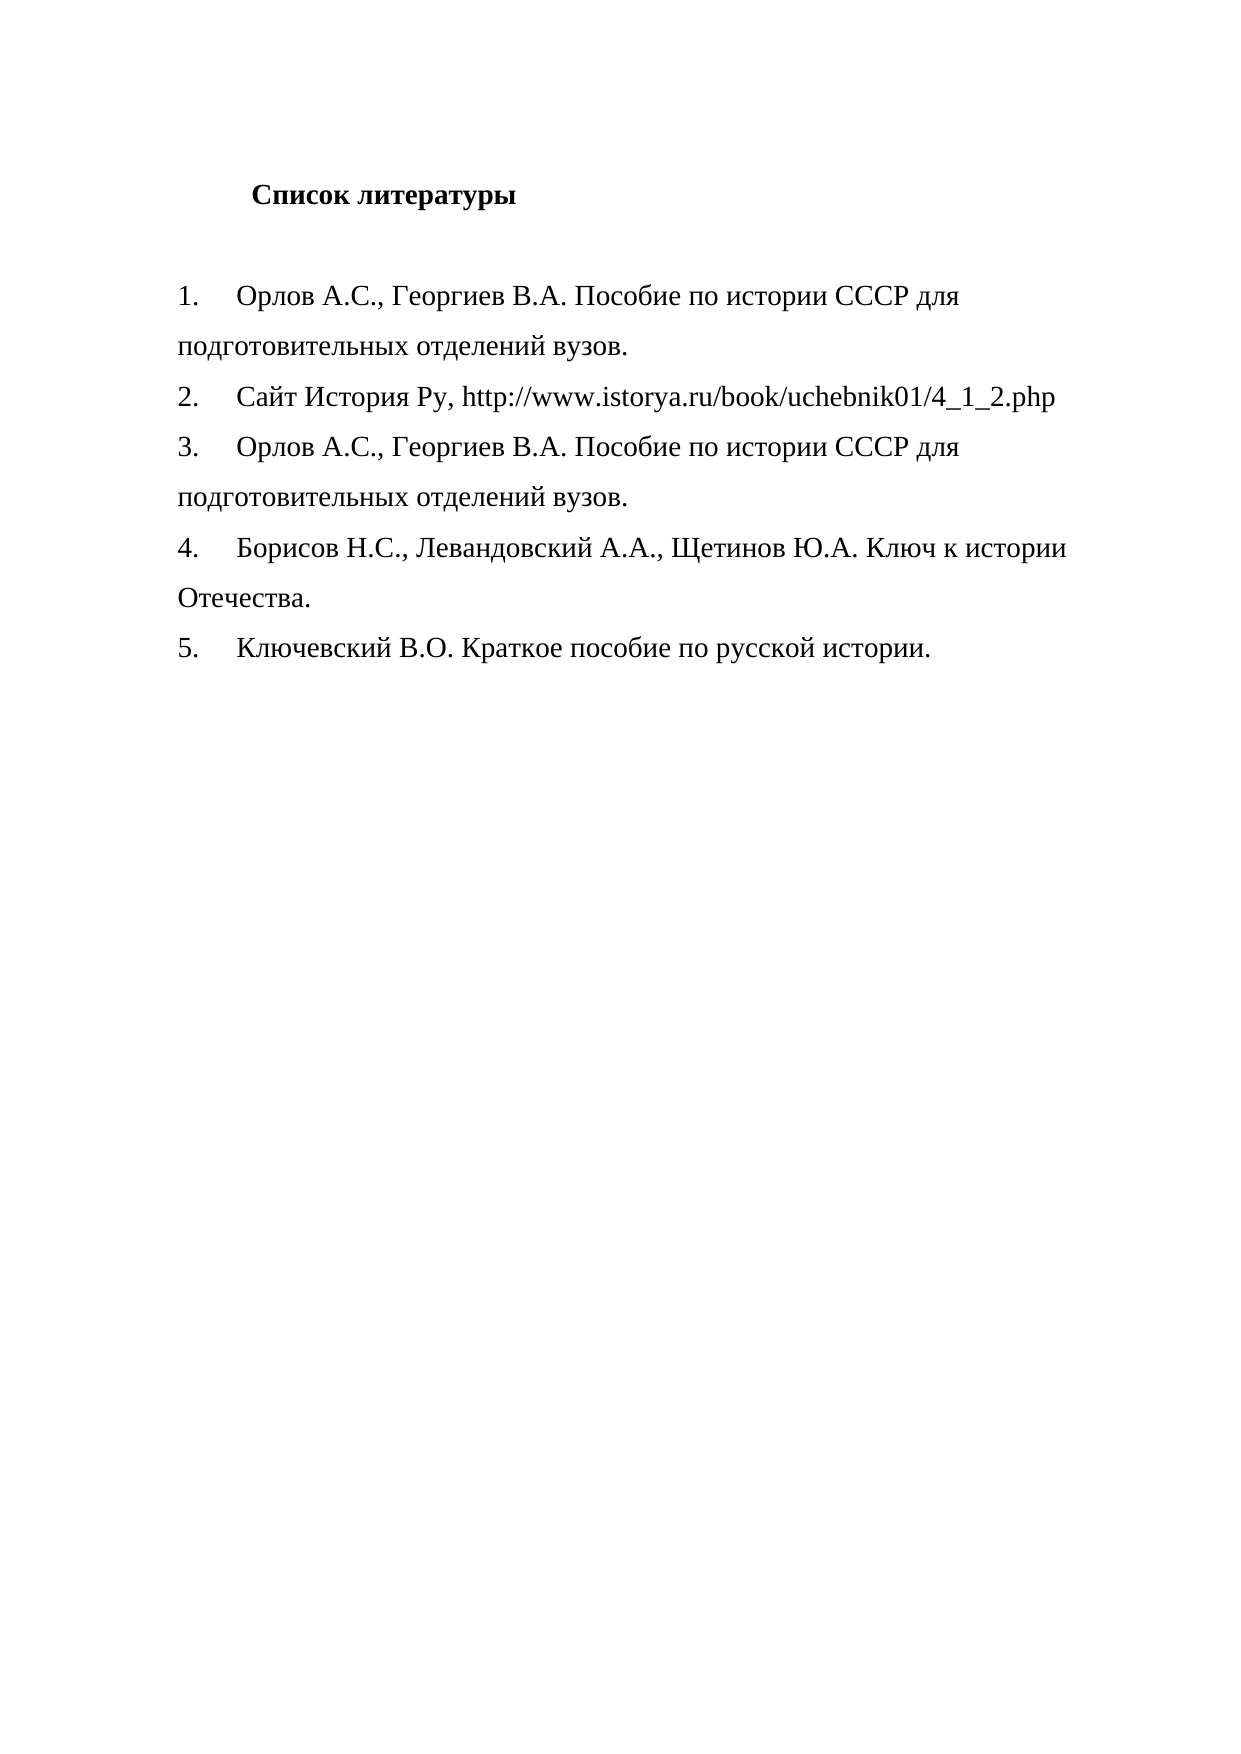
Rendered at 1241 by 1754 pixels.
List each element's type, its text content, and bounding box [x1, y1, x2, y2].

text Список литературы [177, 177, 1152, 211]
list Сайт История Ру, http://www.istorya.ru/book/uchebnik01/4_1_2.php [177, 379, 1152, 412]
list Орлов А.С., Георгиев В.А. Пособие по истории СССР для подготовительных отделений вузов. [177, 278, 1152, 362]
list Борисов Н.С., Левандовский А.А., Щетинов Ю.А. Ключ к истории Отечества. [177, 530, 1152, 613]
list Ключевский В.О. Краткое пособие по русской истории. [177, 630, 1152, 664]
list Орлов А.С., Георгиев В.А. Пособие по истории СССР для подготовительных отделений вузов. [177, 429, 1152, 513]
